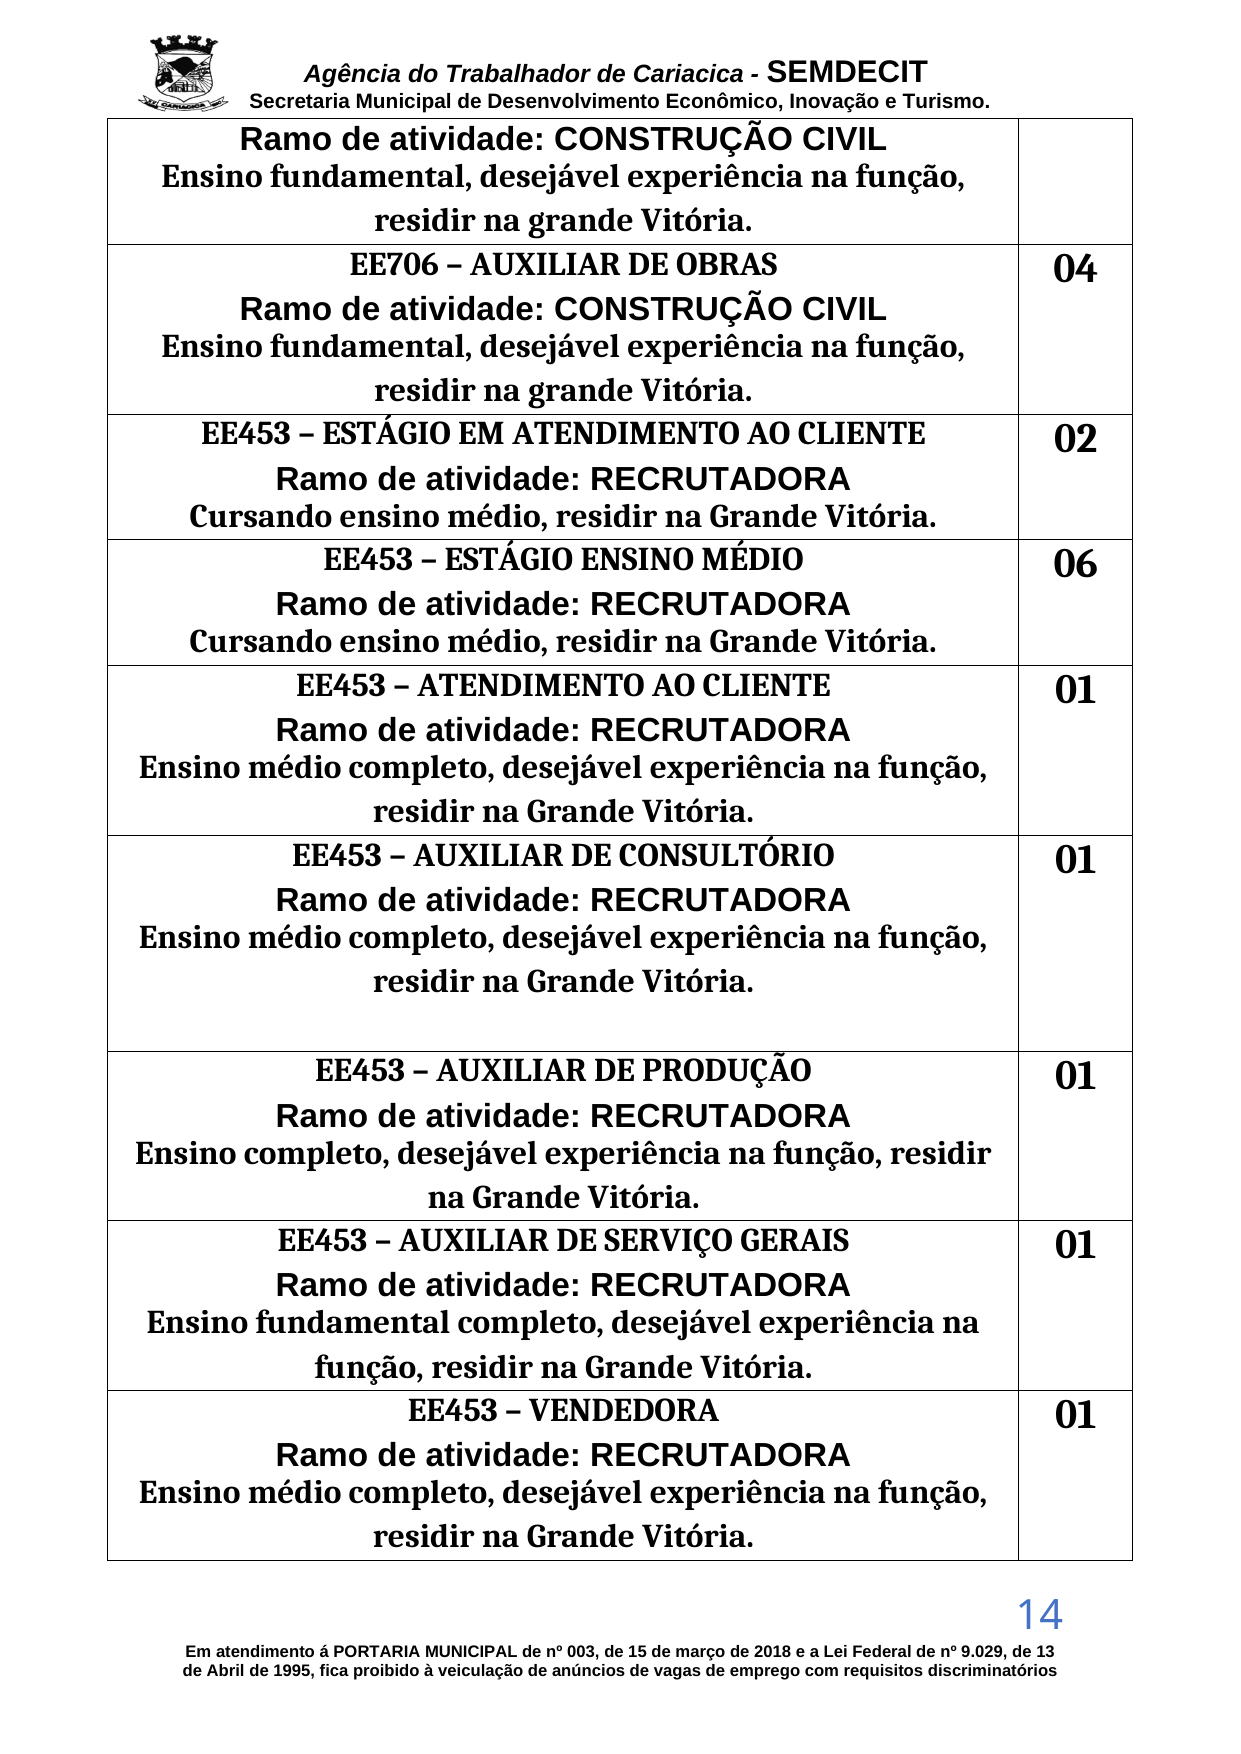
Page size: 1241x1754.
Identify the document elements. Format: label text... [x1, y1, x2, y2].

picture [134, 31, 237, 118]
table_cell 01 [1019, 1391, 1132, 1560]
table_cell 02 [1019, 415, 1132, 539]
table_cell EE453 – VENDEDORA Ramo de atividade: RECRUTADORA Ensino médio completo, desejável experiência na função, residir na Grande Vitória. [108, 1391, 1018, 1560]
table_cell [108, 119, 1018, 244]
table_cell EE453 – AUXILIAR DE SERVIÇO GERAIS Ramo de atividade: RECRUTADORA Ensino fundamental completo, desejável experiência na função, residir na Grande Vitória. [108, 1221, 1018, 1390]
table_cell 01 [1019, 1221, 1132, 1390]
table_cell EE453 – AUXILIAR DE PRODUÇÃO Ramo de atividade: RECRUTADORA Ensino completo, desejável experiência na função, residir na Grande Vitória. [108, 1052, 1018, 1220]
table_cell EE453 – ESTÁGIO EM ATENDIMENTO AO CLIENTE Ramo de atividade: RECRUTADORA Cursando ensino médio, residir na Grande Vitória. [108, 415, 1018, 539]
table_cell EE453 – ATENDIMENTO AO CLIENTE Ramo de atividade: RECRUTADORA Ensino médio completo, desejável experiência na função, residir na Grande Vitória. [108, 666, 1018, 835]
table_cell 05 [1019, 119, 1132, 244]
table_cell 01 [1019, 666, 1132, 835]
table_cell EE706 – AUXILIAR DE OBRAS Ramo de atividade: CONSTRUÇÃO CIVIL Ensino fundamental, desejável experiência na função, residir na grande Vitória. [108, 245, 1018, 414]
table_cell EE453 – AUXILIAR DE CONSULTÓRIO Ramo de atividade: RECRUTADORA Ensino médio completo, desejável experiência na função, residir na Grande Vitória. [108, 836, 1018, 1051]
table_cell 04 [1019, 245, 1132, 414]
table_cell EE453 – ESTÁGIO ENSINO MÉDIO Ramo de atividade: RECRUTADORA Cursando ensino médio, residir na Grande Vitória. [108, 540, 1018, 665]
table_cell 06 [1019, 540, 1132, 665]
table_cell 01 [1019, 836, 1132, 1051]
table_cell 01 [1019, 1052, 1132, 1220]
